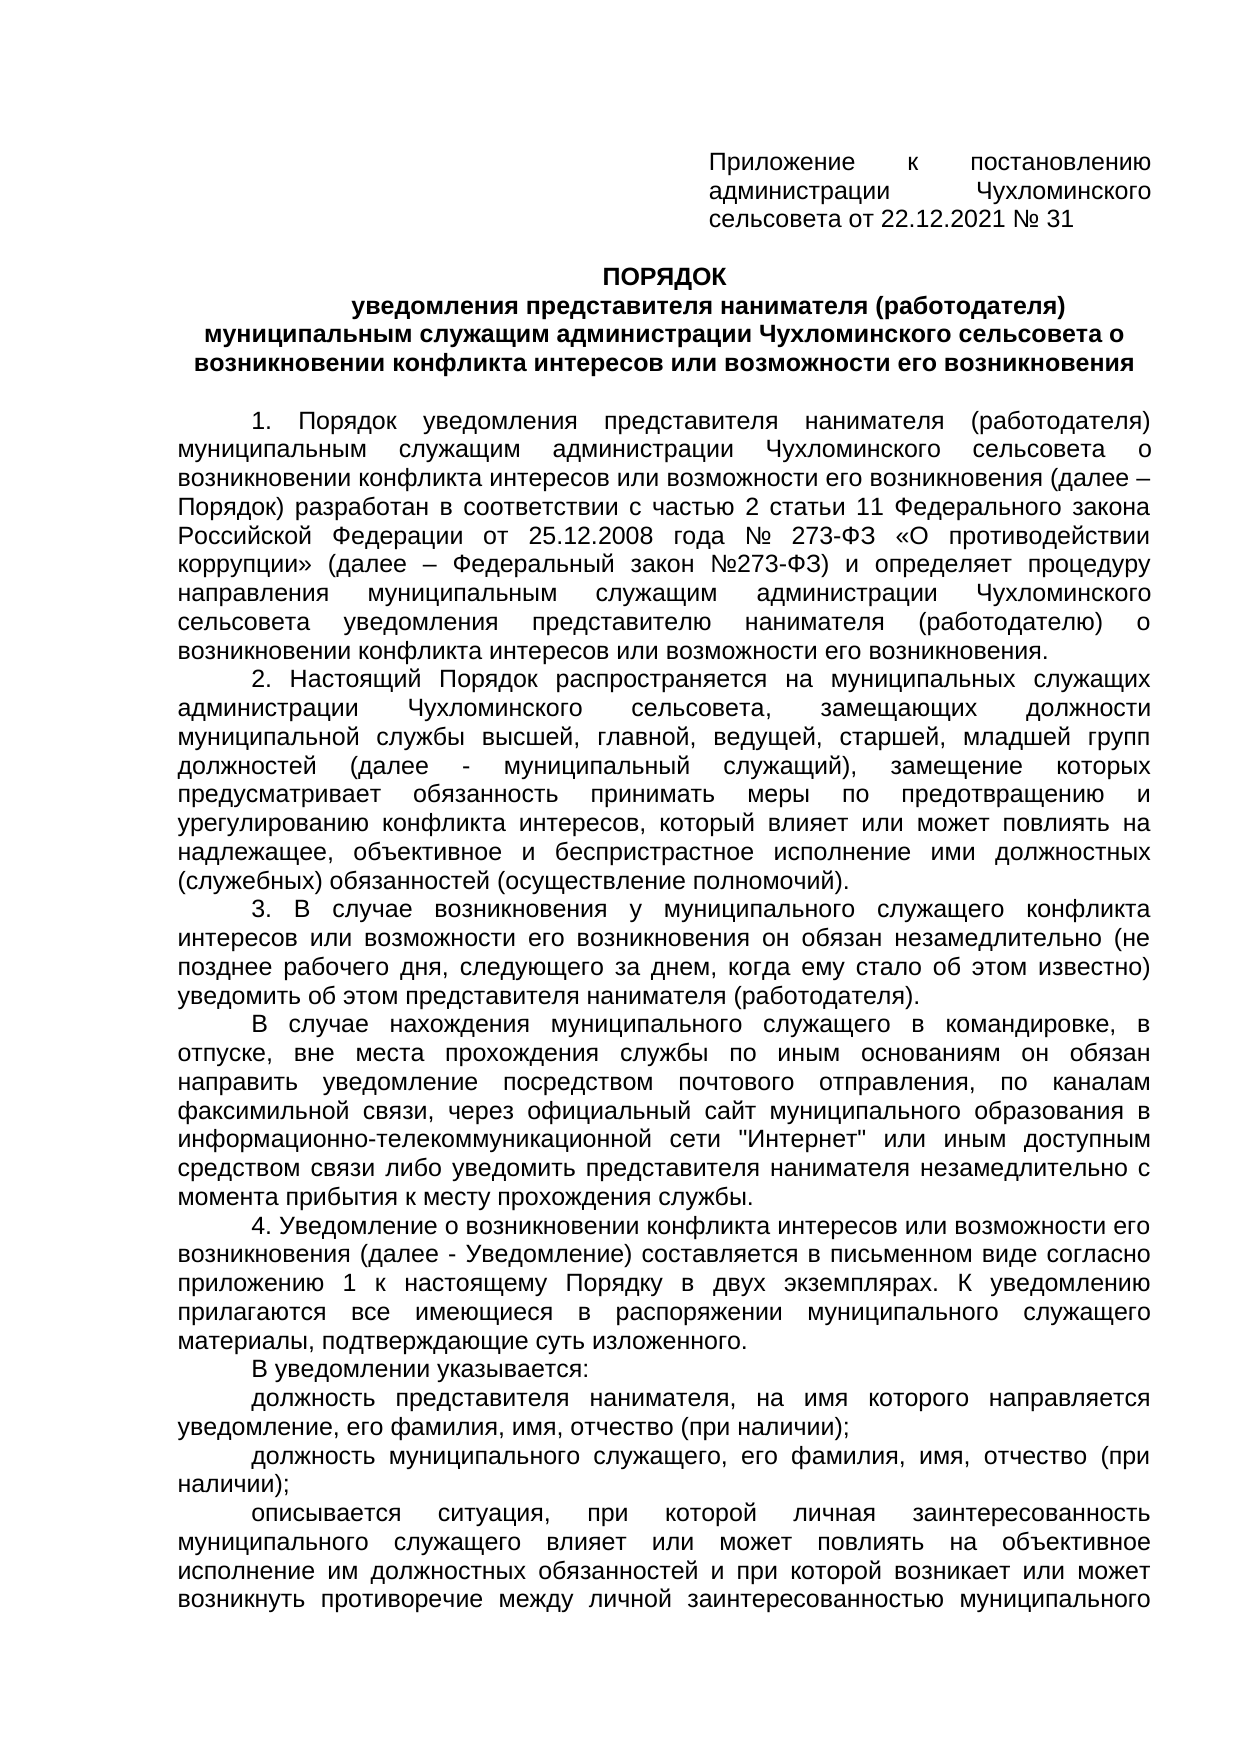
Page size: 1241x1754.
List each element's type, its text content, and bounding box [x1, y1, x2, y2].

text 2. Настоящий Порядок распространяется на муниципальных служащих администрации Чухломинского сельсовета, замещающих должности муниципальной службы высшей, главной, ведущей, старшей, младшей групп должностей (далее - муниципальный служащий), замещение которых предусматривает обязанность принимать меры по предотвращению и урегулированию конфликта интересов, который влияет или может повлиять на надлежащее, объективное и беспристрастное исполнение ими должностных (служебных) обязанностей (осуществление полномочий). [177, 664, 1152, 894]
text 1. Порядок уведомления представителя нанимателя (работодателя) муниципальным служащим администрации Чухломинского сельсовета о возникновении конфликта интересов или возможности его возникновения (далее – Порядок) разработан в соответствии с частью 2 статьи 11 Федерального закона Российской Федерации от 25.12.2008 года № 273-ФЗ «О противодействии коррупции» (далее – Федеральный закон №273-ФЗ) и определяет процедуру направления муниципальным служащим администрации Чухломинского сельсовета уведомления представителю нанимателя (работодателю) о возникновении конфликта интересов или возможности его возникновения. [177, 406, 1152, 664]
text В случае нахождения муниципального служащего в командировке, в отпуске, вне места прохождения службы по иным основаниям он обязан направить уведомление посредством почтового отправления, по каналам факсимильной связи, через официальный сайт муниципального образования в информационно-телекоммуникационной сети "Интернет" или иным доступным средством связи либо уведомить представителя нанимателя незамедлительно с момента прибытия к месту прохождения службы. [177, 1009, 1152, 1211]
text В уведомлении указывается: [177, 1354, 1152, 1383]
text 3. В случае возникновения у муниципального служащего конфликта интересов или возможности его возникновения он обязан незамедлительно (не позднее рабочего дня, следующего за днем, когда ему стало об этом известно) уведомить об этом представителя нанимателя (работодателя). [177, 894, 1152, 1009]
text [177, 1498, 1152, 1613]
text Приложение к постановлению администрации Чухломинского сельсовета от 22.12.2021 № 31 [709, 147, 1152, 233]
text ПОРЯДОК [177, 262, 1152, 291]
text уведомления представителя нанимателя (работодателя) муниципальным служащим администрации Чухломинского сельсовета о возникновении конфликта интересов или возможности его возникновения [177, 291, 1152, 377]
text должность представителя нанимателя, на имя которого направляется уведомление, его фамилия, имя, отчество (при наличии); [177, 1383, 1152, 1441]
text должность муниципального служащего, его фамилия, имя, отчество (при наличии); [177, 1441, 1152, 1498]
text 4. Уведомление о возникновении конфликта интересов или возможности его возникновения (далее - Уведомление) составляется в письменном виде согласно приложению 1 к настоящему Порядку в двух экземплярах. К уведомлению прилагаются все имеющиеся в распоряжении муниципального служащего материалы, подтверждающие суть изложенного. [177, 1211, 1152, 1354]
